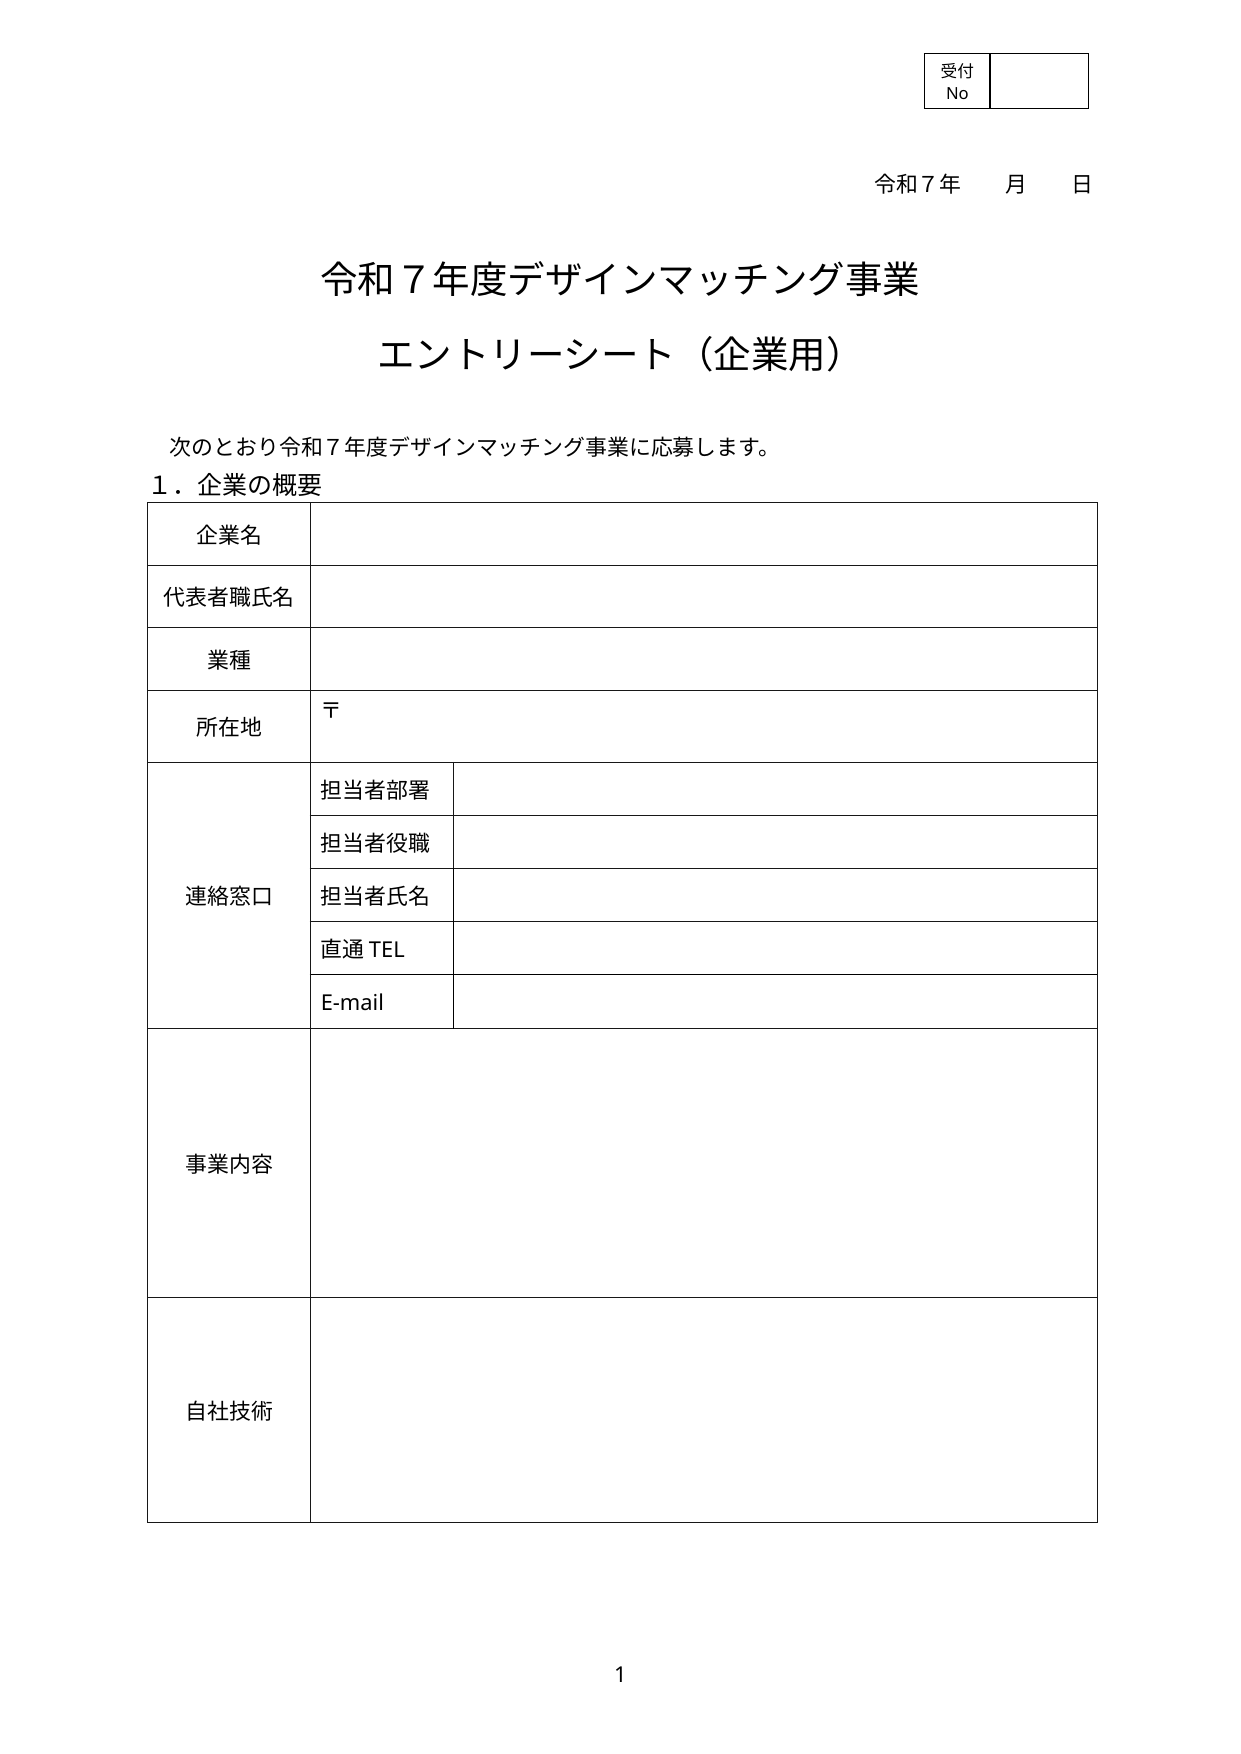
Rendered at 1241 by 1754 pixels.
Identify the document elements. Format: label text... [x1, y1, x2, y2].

table_cell [454, 816, 1097, 868]
table_cell 担当者役職 [311, 816, 453, 868]
table_cell 所在地 [148, 691, 310, 762]
text 令和７年度デザインマッチング事業 [148, 239, 1092, 314]
table_cell [454, 869, 1097, 921]
table_cell [454, 922, 1097, 974]
table_cell 自社技術 [148, 1298, 310, 1522]
table_cell [311, 1298, 1097, 1522]
table_cell [454, 763, 1097, 815]
table_cell [454, 975, 1097, 1027]
table_cell 連絡窓口 [148, 763, 310, 1027]
table_cell [311, 1029, 1097, 1297]
table_cell E-mail [311, 975, 453, 1027]
table_cell 業種 [148, 628, 310, 689]
table_cell 直通TEL [311, 922, 453, 974]
table_cell 〒 [311, 691, 1097, 762]
table_cell [311, 566, 1097, 627]
text エントリーシート（企業用） [148, 314, 1092, 389]
table_cell 事業内容 [148, 1029, 310, 1297]
text 次のとおり令和７年度デザインマッチング事業に応募します。 [148, 427, 1092, 464]
table_cell [311, 628, 1097, 689]
table_cell 代表者職氏名 [148, 566, 310, 627]
table_cell 担当者部署 [311, 763, 453, 815]
text １．企業の概要 [148, 464, 1092, 502]
table_header [311, 503, 1097, 564]
table_header 企業名 [148, 503, 310, 564]
text 令和７年 月 日 [148, 164, 1092, 202]
table_cell 担当者氏名 [311, 869, 453, 921]
